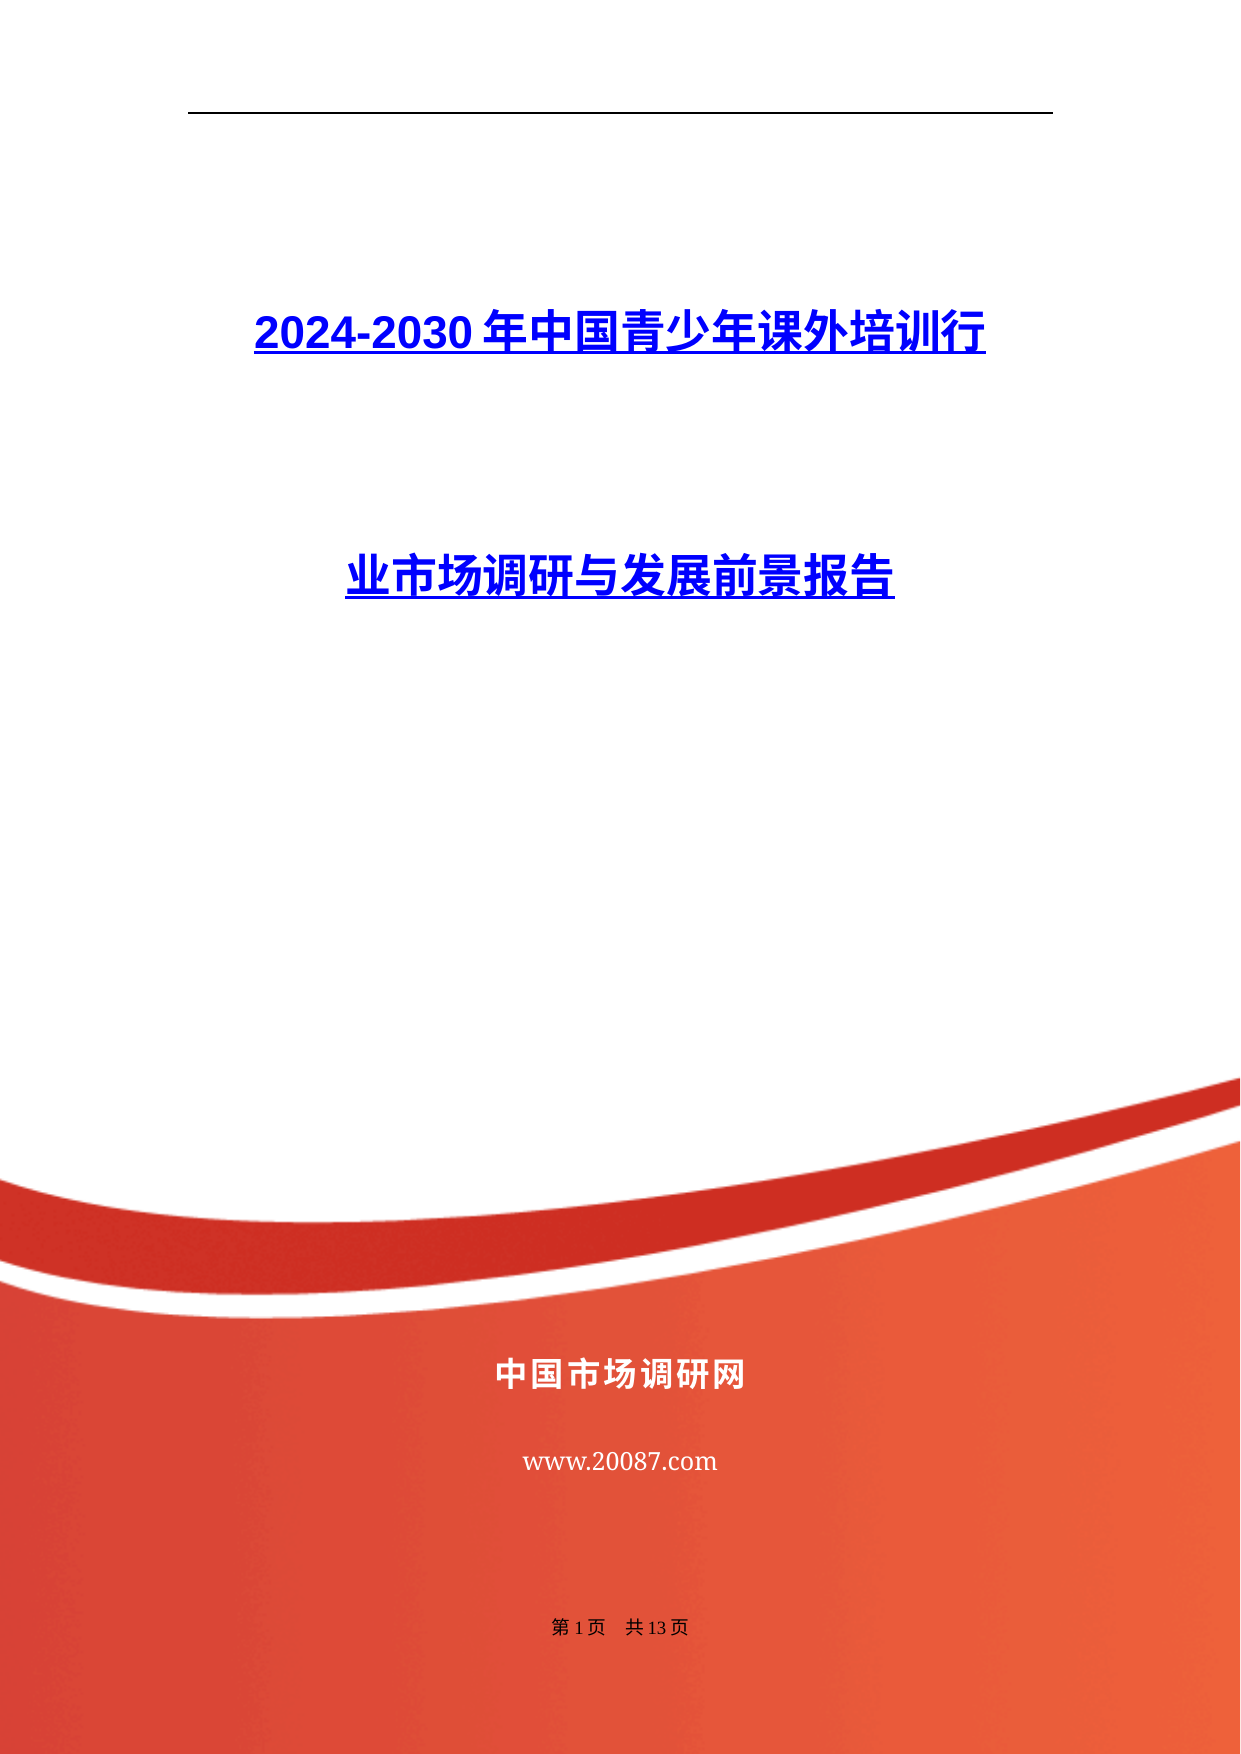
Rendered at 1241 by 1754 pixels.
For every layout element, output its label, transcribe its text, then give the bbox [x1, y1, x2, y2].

picture [0, 1006, 1241, 1754]
text www.20087.com [187, 1428, 1053, 1493]
subtitle 中国市场调研网 [187, 1339, 1053, 1404]
table_header 2024-2030年中国青少年课外培训行业市场调研与发展前景报告 [188, 207, 1053, 773]
